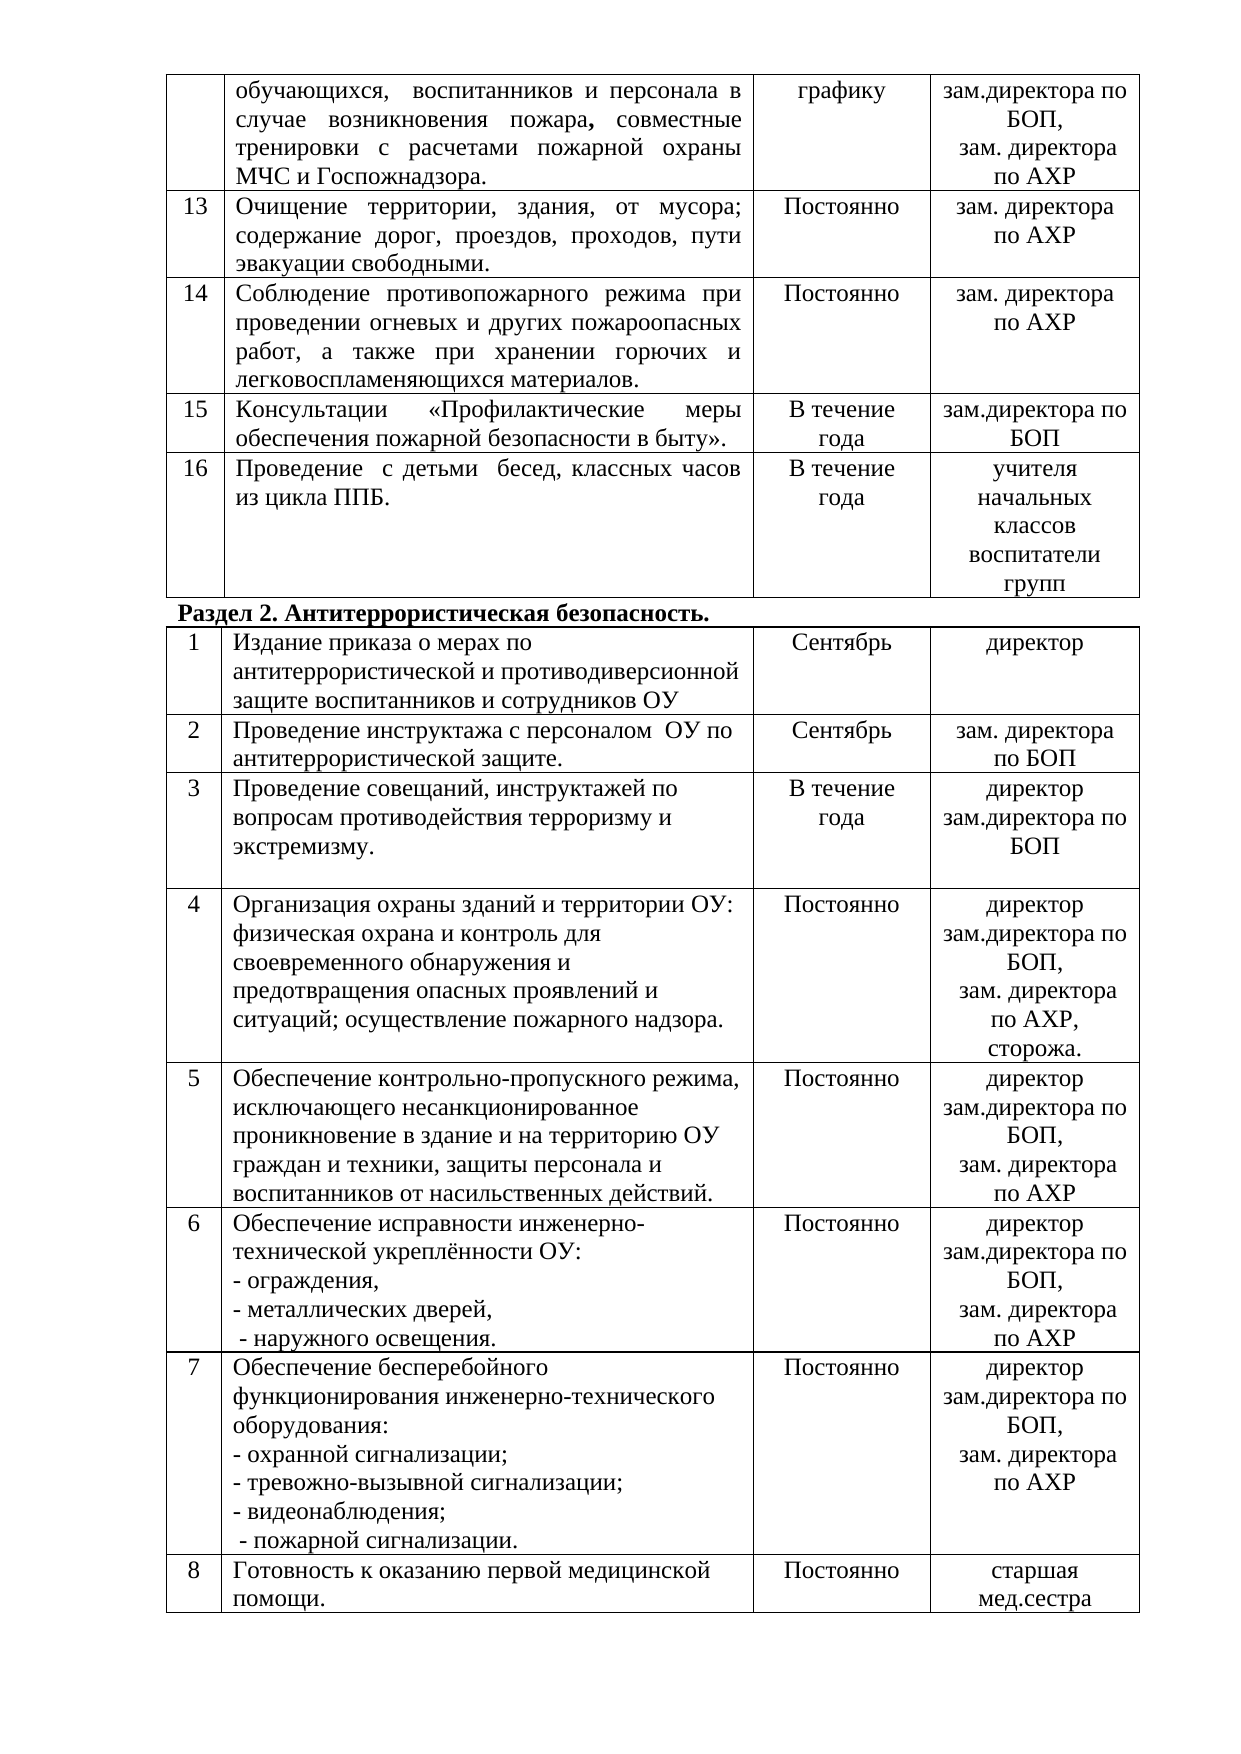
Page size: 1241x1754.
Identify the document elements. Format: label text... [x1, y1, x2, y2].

table_cell В течение года [754, 394, 930, 452]
table_cell 16 [167, 453, 224, 597]
table_cell 8 [167, 1555, 221, 1612]
table_cell Готовность к оказанию первой медицинской помощи. [222, 1555, 753, 1612]
table_header Издание приказа о мерах по антитеррористической и противодиверсионной защите воспитанников и сотрудников ОУ [222, 628, 753, 714]
table_cell В течение года [754, 453, 930, 597]
table_cell директор зам.директора по БОП, зам. директора по АХР [931, 1063, 1139, 1207]
table_cell 4 [167, 889, 221, 1062]
table_cell 2 [167, 715, 221, 772]
table_cell Постоянно [754, 889, 930, 1062]
table_cell Проведение инструктажа с персоналом ОУ по антитеррористической защите. [222, 715, 753, 772]
table_cell 3 [167, 773, 221, 888]
table_cell 6 [167, 1208, 221, 1351]
table_cell Обеспечение контрольно-пропускного режима, исключающего несанкционированное проникновение в здание и на территорию ОУ граждан и техники, защиты персонала и воспитанников от насильственных действий. [222, 1063, 753, 1207]
table_header директор [931, 628, 1139, 714]
table_cell Согласно графику [754, 75, 930, 190]
table_cell Постоянно [754, 1208, 930, 1351]
table_cell Постоянно [754, 278, 930, 393]
table_header Сентябрь [754, 628, 930, 714]
table_cell зам.директора по БОП [931, 394, 1139, 452]
table_cell В течение года [754, 773, 930, 888]
table_cell 5 [167, 1063, 221, 1207]
text Раздел 2. Антитеррористическая безопасность. [177, 598, 1152, 626]
table_cell 13 [167, 191, 224, 277]
table_cell Обеспечение бесперебойного функционирования инженерно-технического оборудования: - охранной сигнализации; - тревожно-вызывной сигнализации; - видеонаблюдения; - пожарной сигнализации. [222, 1353, 753, 1554]
table_cell Организация охраны зданий и территории ОУ: физическая охрана и контроль для своевременного обнаружения и предотвращения опасных проявлений и ситуаций; осуществление пожарного надзора. [222, 889, 753, 1062]
table_cell зам. директора по АХР [931, 191, 1139, 277]
table_cell Проведение совещаний, инструктажей по вопросам противодействия терроризму и экстремизму. [222, 773, 753, 888]
table_cell Обеспечение исправности инженерно-технической укреплённости ОУ: - ограждения, - металлических дверей, - наружного освещения. [222, 1208, 753, 1351]
table_cell учителя начальных классов воспитатели групп [931, 453, 1139, 597]
table_cell директор зам.директора по БОП, зам. директора по АХР [931, 1353, 1139, 1554]
table_cell Проведение с детьми бесед, классных часов из цикла ППБ. [225, 453, 753, 597]
table_cell Постоянно [754, 1353, 930, 1554]
table_cell Соблюдение противопожарного режима при проведении огневых и других пожароопасных работ, а также при хранении горючих и легковоспламеняющихся материалов. [225, 278, 753, 393]
table_cell директор зам.директора по БОП [931, 773, 1139, 888]
table_cell 12 [167, 75, 224, 190]
table_cell Очищение территории, здания, от мусора; содержание дорог, проездов, проходов, пути эвакуации свободными. [225, 191, 753, 277]
table_cell 15 [167, 394, 224, 452]
table_cell директор зам.директора по БОП, зам. директора по АХР, сторожа. [931, 889, 1139, 1062]
table_header 1 [167, 628, 221, 714]
table_cell 14 [167, 278, 224, 393]
table_cell Постоянно [754, 1063, 930, 1207]
table_cell 7 [167, 1353, 221, 1554]
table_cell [931, 75, 1139, 190]
table_cell зам. директора по БОП [931, 715, 1139, 772]
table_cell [225, 75, 753, 190]
table_cell Сентябрь [754, 715, 930, 772]
table_cell зам. директора по АХР [931, 278, 1139, 393]
table_cell Постоянно [754, 191, 930, 277]
table_cell старшая мед.сестра [931, 1555, 1139, 1612]
table_cell директор зам.директора по БОП, зам. директора по АХР [931, 1208, 1139, 1351]
table_cell Консультации «Профилактические меры обеспечения пожарной безопасности в быту». [225, 394, 753, 452]
table_cell Постоянно [754, 1555, 930, 1612]
